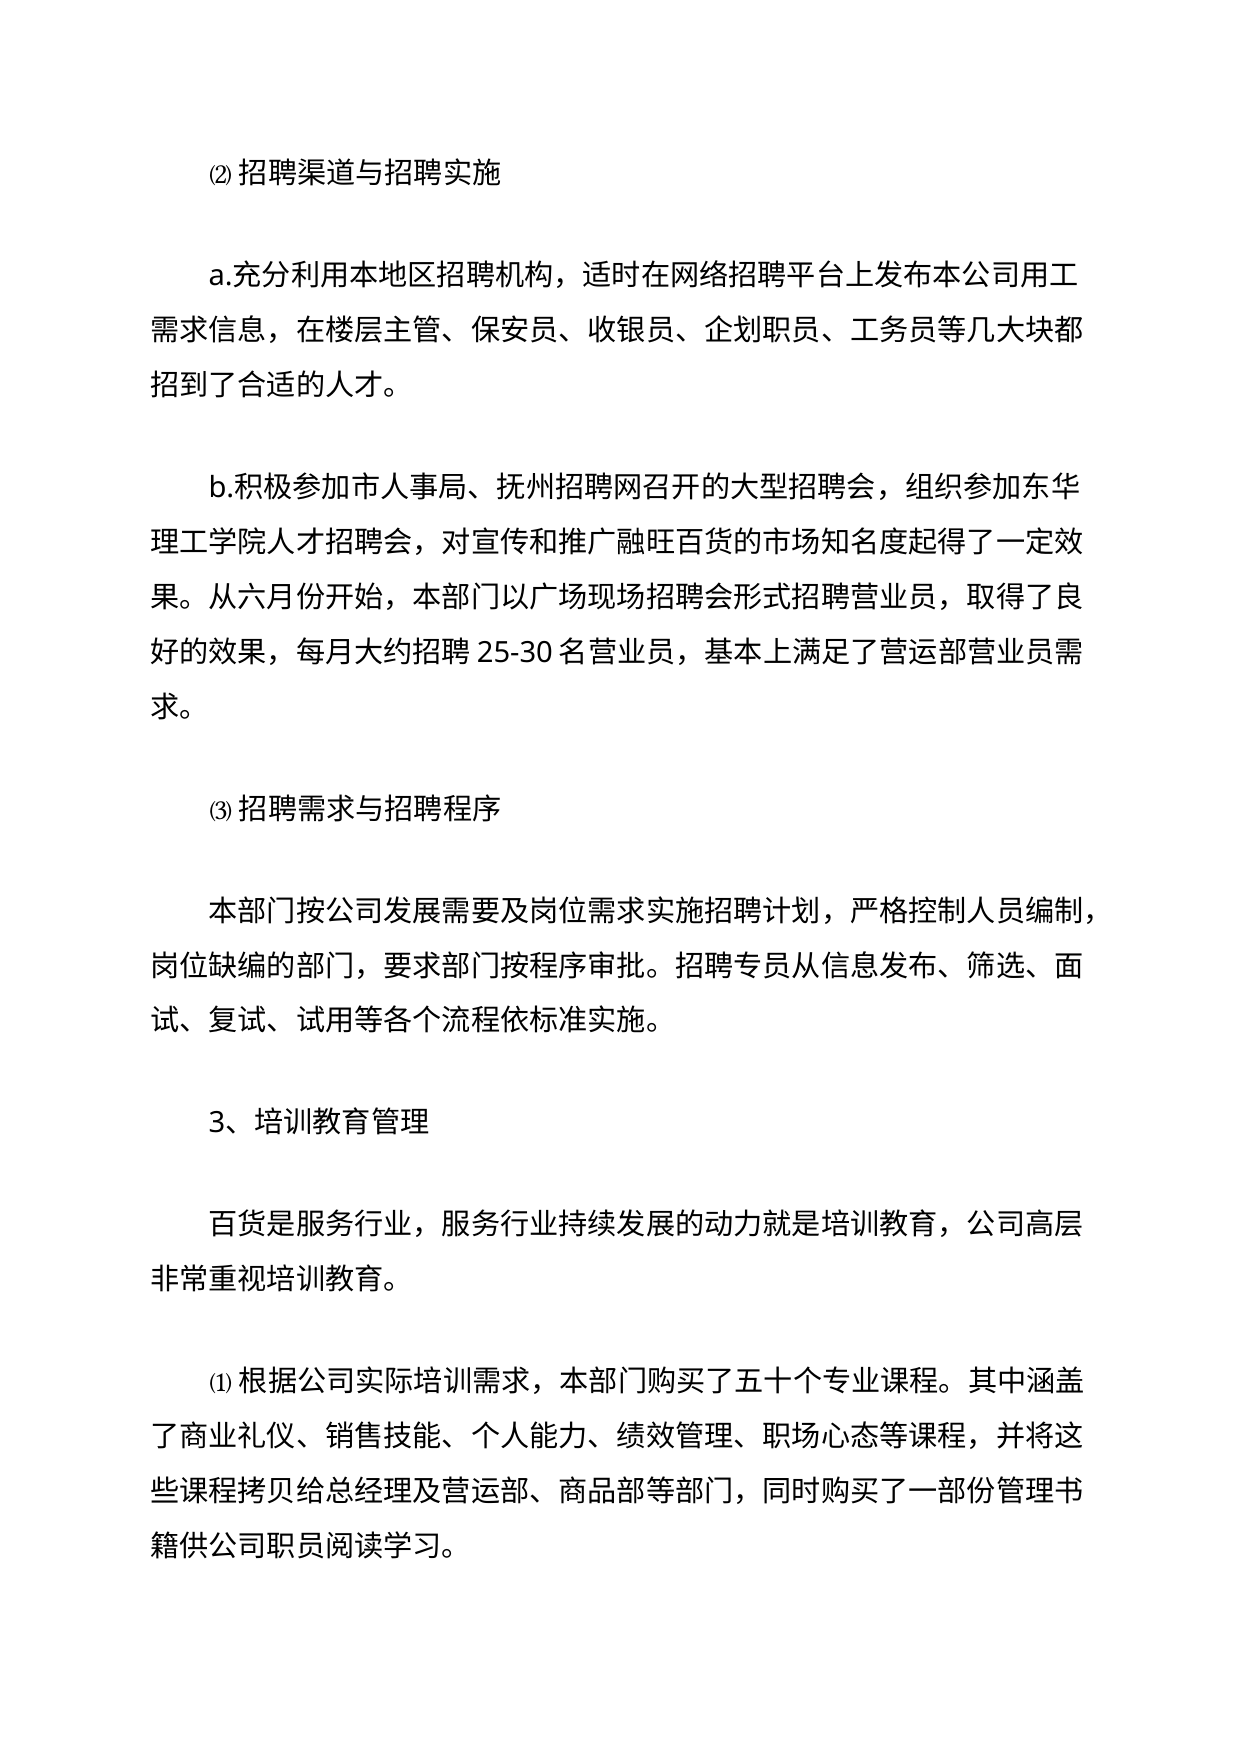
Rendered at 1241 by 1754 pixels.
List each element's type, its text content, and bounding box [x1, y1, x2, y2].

text a.充分利用本地区招聘机构，适时在网络招聘平台上发布本公司用工需求信息，在楼层主管、保安员、收银员、企划职员、工务员等几大块都招到了合适的人才。 [150, 252, 1090, 404]
text b.积极参加市人事局、抚州招聘网召开的大型招聘会，组织参加东华理工学院人才招聘会，对宣传和推广融旺百货的市场知名度起得了一定效果。从六月份开始，本部门以广场现场招聘会形式招聘营业员，取得了良好的效果，每月大约招聘25-30名营业员，基本上满足了营运部营业员需求。 [150, 464, 1090, 726]
text ⑴根据公司实际培训需求，本部门购买了五十个专业课程。其中涵盖了商业礼仪、销售技能、个人能力、绩效管理、职场心态等课程，并将这些课程拷贝给总经理及营运部、商品部等部门，同时购买了一部份管理书籍供公司职员阅读学习。 [150, 1357, 1090, 1564]
text ⑵招聘渠道与招聘实施 [150, 150, 1090, 192]
text ⑶招聘需求与招聘程序 [150, 785, 1090, 828]
text 百货是服务行业，服务行业持续发展的动力就是培训教育，公司高层非常重视培训教育。 [150, 1201, 1090, 1298]
text 3、培训教育管理 [150, 1099, 1090, 1141]
text 本部门按公司发展需要及岗位需求实施招聘计划，严格控制人员编制，岗位缺编的部门，要求部门按程序审批。招聘专员从信息发布、筛选、面试、复试、试用等各个流程依标准实施。 [150, 887, 1090, 1039]
